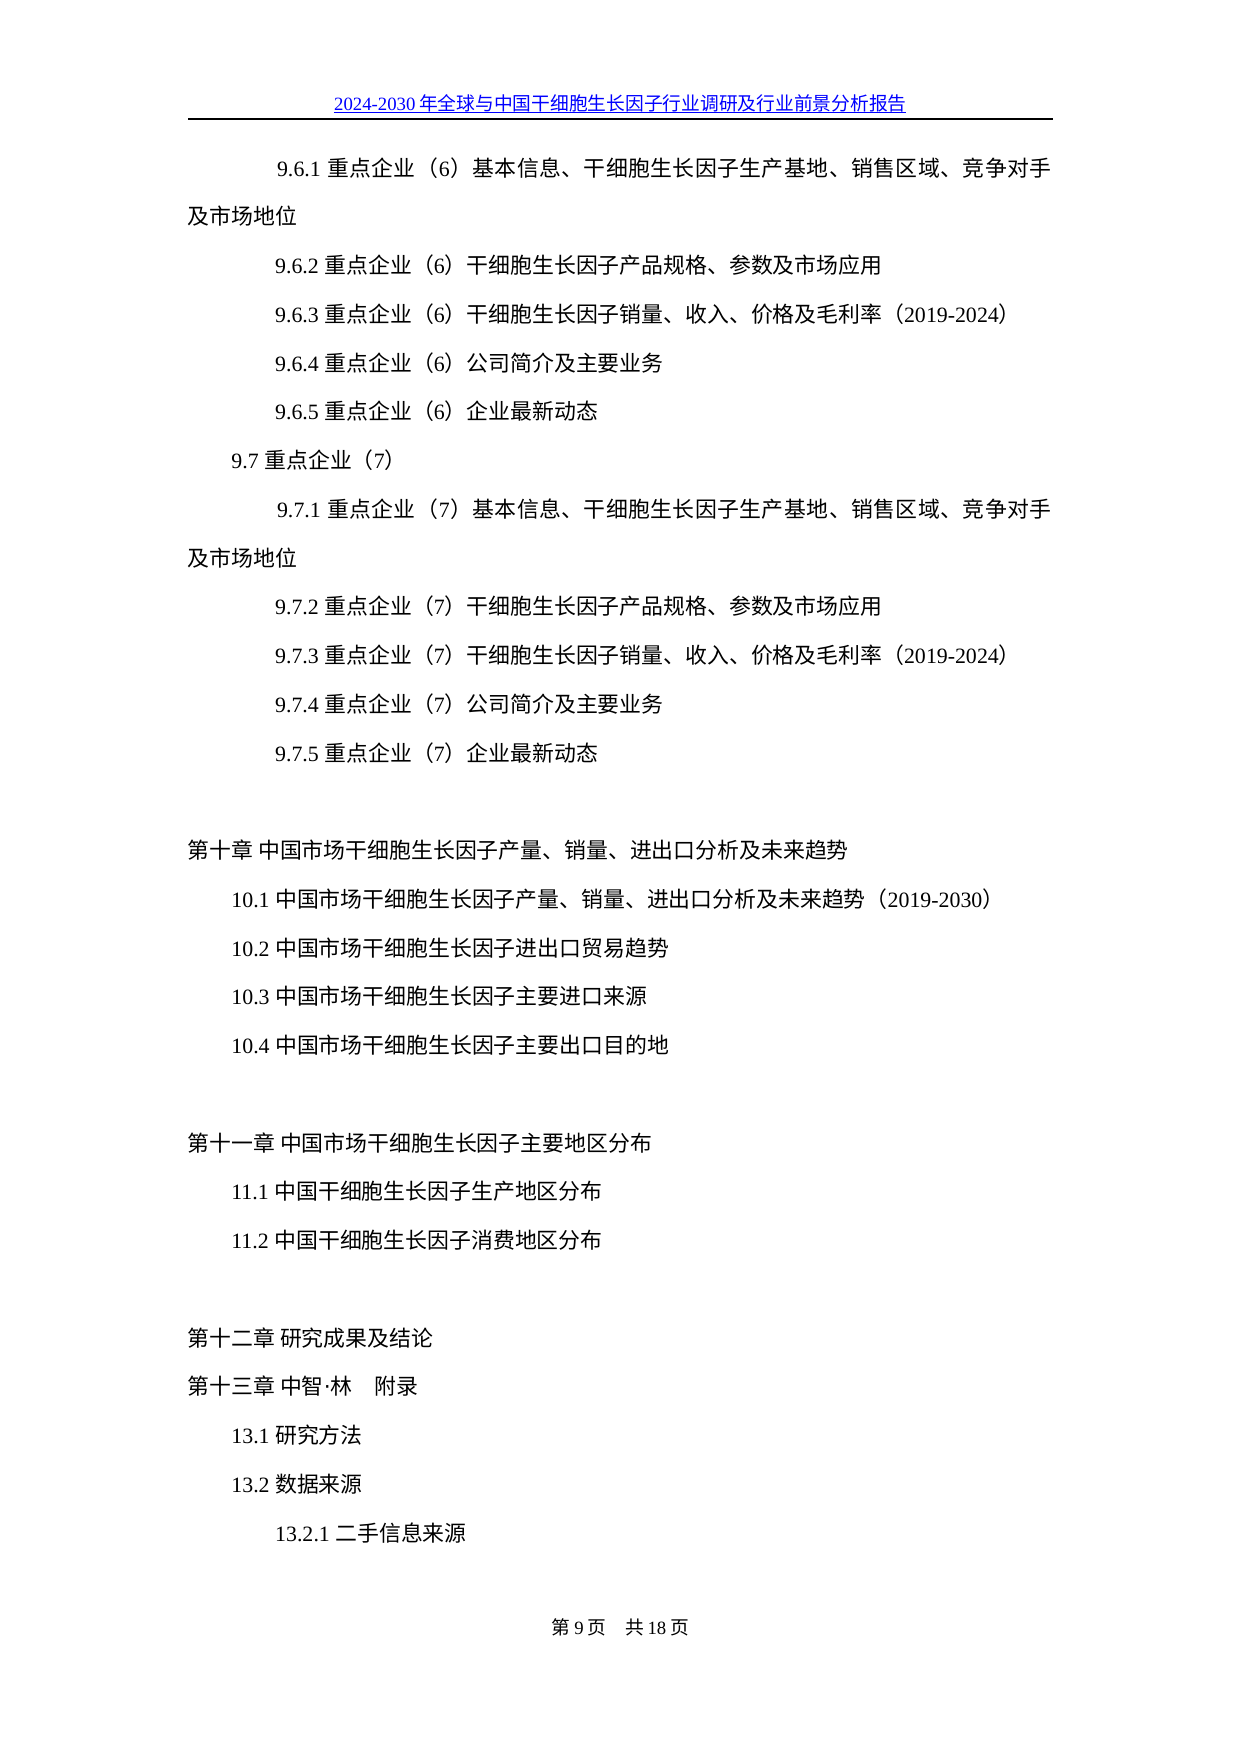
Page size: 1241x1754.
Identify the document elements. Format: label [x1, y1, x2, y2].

text [187, 150, 1053, 1548]
